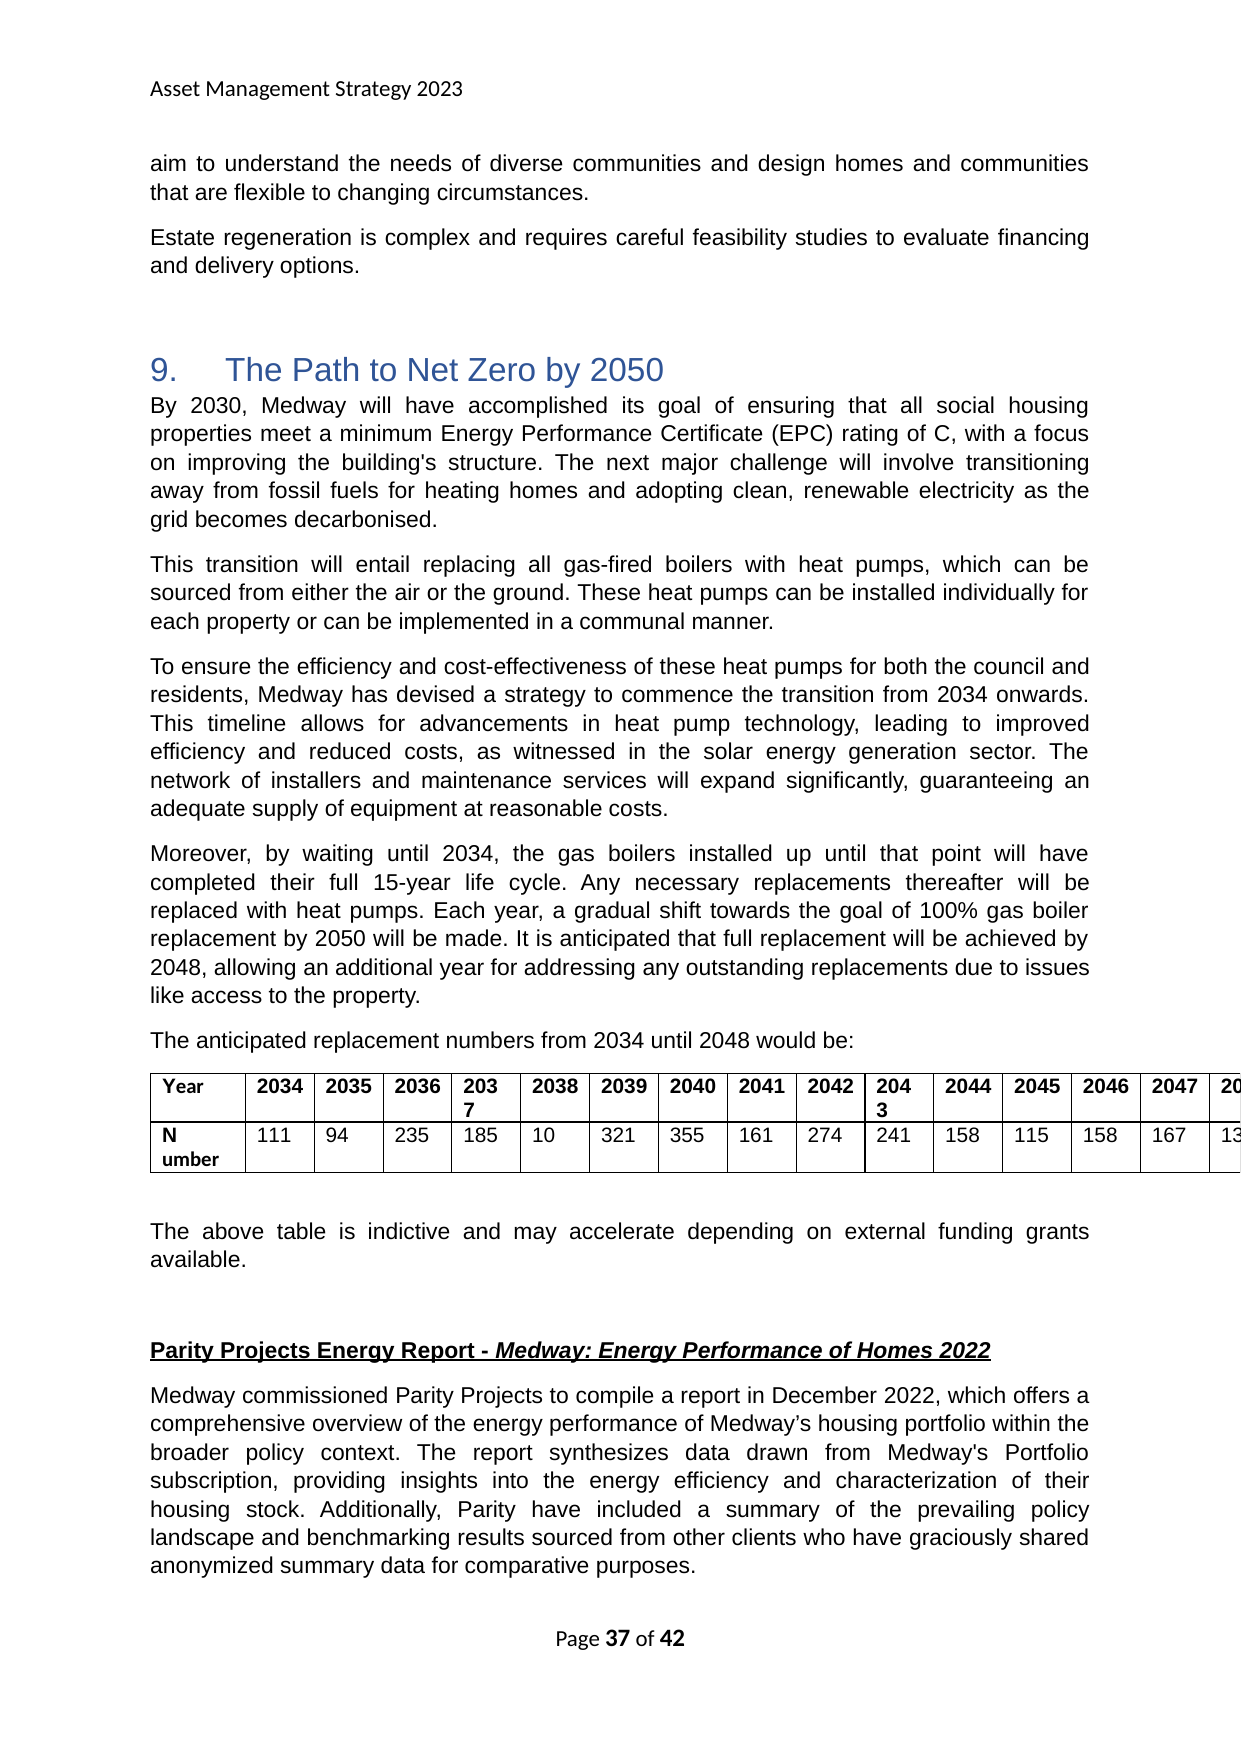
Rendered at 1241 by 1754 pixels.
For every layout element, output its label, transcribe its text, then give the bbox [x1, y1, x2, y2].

table_header 2044 [934, 1074, 1002, 1121]
table_cell 241 [866, 1123, 933, 1172]
table_header 2048 [1210, 1074, 1240, 1121]
table_header 2034 [246, 1074, 314, 1121]
text By 2030, Medway will have accomplished its goal of ensuring that all social housing properties meet a minimum Energy Performance Certificate (EPC) rating of C, with a focus on improving the building's structure. The next major challenge will involve transitioning away from fossil fuels for heating homes and adopting clean, renewable electricity as the grid becomes decarbonised. [150, 392, 1090, 532]
table_cell 158 [934, 1123, 1002, 1172]
text The anticipated replacement numbers from 2034 until 2048 would be: [150, 1027, 1090, 1054]
table_cell 355 [659, 1123, 727, 1172]
table_header 2046 [1072, 1074, 1140, 1121]
text The above table is indictive and may accelerate depending on external funding grants available. [150, 1218, 1090, 1273]
table_header 2047 [1141, 1074, 1209, 1121]
table_cell 10 [521, 1123, 589, 1172]
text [150, 150, 1090, 205]
table_header 2041 [728, 1074, 796, 1121]
table_cell 158 [1072, 1123, 1140, 1172]
table_cell 94 [315, 1123, 383, 1172]
table_header 2039 [590, 1074, 658, 1121]
table_cell 167 [1141, 1123, 1209, 1172]
text Medway commissioned Parity Projects to compile a report in December 2022, which offers a comprehensive overview of the energy performance of Medway’s housing portfolio within the broader policy context. The report synthesizes data drawn from Medway's Portfolio subscription, providing insights into the energy efficiency and characterization of their housing stock. Additionally, Parity have included a summary of the prevailing policy landscape and benchmarking results sourced from other clients who have graciously shared anonymized summary data for comparative purposes. [150, 1382, 1090, 1579]
table_cell 136 [1210, 1123, 1240, 1172]
table_header Year [151, 1074, 245, 1121]
table_cell Number [151, 1123, 245, 1172]
text Estate regeneration is complex and requires careful feasibility studies to evaluate financing and delivery options. [150, 223, 1090, 278]
text This transition will entail replacing all gas-fired boilers with heat pumps, which can be sourced from either the air or the ground. These heat pumps can be installed individually for each property or can be implemented in a communal manner. [150, 551, 1090, 634]
table_cell 161 [728, 1123, 796, 1172]
text To ensure the efficiency and cost-effectiveness of these heat pumps for both the council and residents, Medway has devised a strategy to commence the transition from 2034 onwards. This timeline allows for advancements in heat pump technology, leading to improved efficiency and reduced costs, as witnessed in the solar energy generation sector. The network of installers and maintenance services will expand significantly, guaranteeing an adequate supply of equipment at reasonable costs. [150, 653, 1090, 821]
table_cell 274 [797, 1123, 864, 1172]
subtitle The Path to Net Zero by 2050 [150, 351, 1090, 389]
table_header 2042 [797, 1074, 864, 1121]
text Parity Projects Energy Report - Medway: Energy Performance of Homes 2022 [150, 1337, 1090, 1363]
table_cell 185 [452, 1123, 520, 1172]
table_cell 321 [590, 1123, 658, 1172]
table_header 2045 [1003, 1074, 1071, 1121]
table_header 2038 [521, 1074, 589, 1121]
text Moreover, by waiting until 2034, the gas boilers installed up until that point will have completed their full 15-year life cycle. Any necessary replacements thereafter will be replaced with heat pumps. Each year, a gradual shift towards the goal of 100% gas boiler replacement by 2050 will be made. It is anticipated that full replacement will be achieved by 2048, allowing an additional year for addressing any outstanding replacements due to issues like access to the property. [150, 840, 1090, 1009]
table_header 2037 [452, 1074, 520, 1121]
table_header 2036 [384, 1074, 451, 1121]
table_header 2043 [866, 1074, 933, 1121]
table_header 2040 [659, 1074, 727, 1121]
table_cell 111 [246, 1123, 314, 1172]
table_cell 115 [1003, 1123, 1071, 1172]
table_cell 235 [384, 1123, 451, 1172]
table_header 2035 [315, 1074, 383, 1121]
